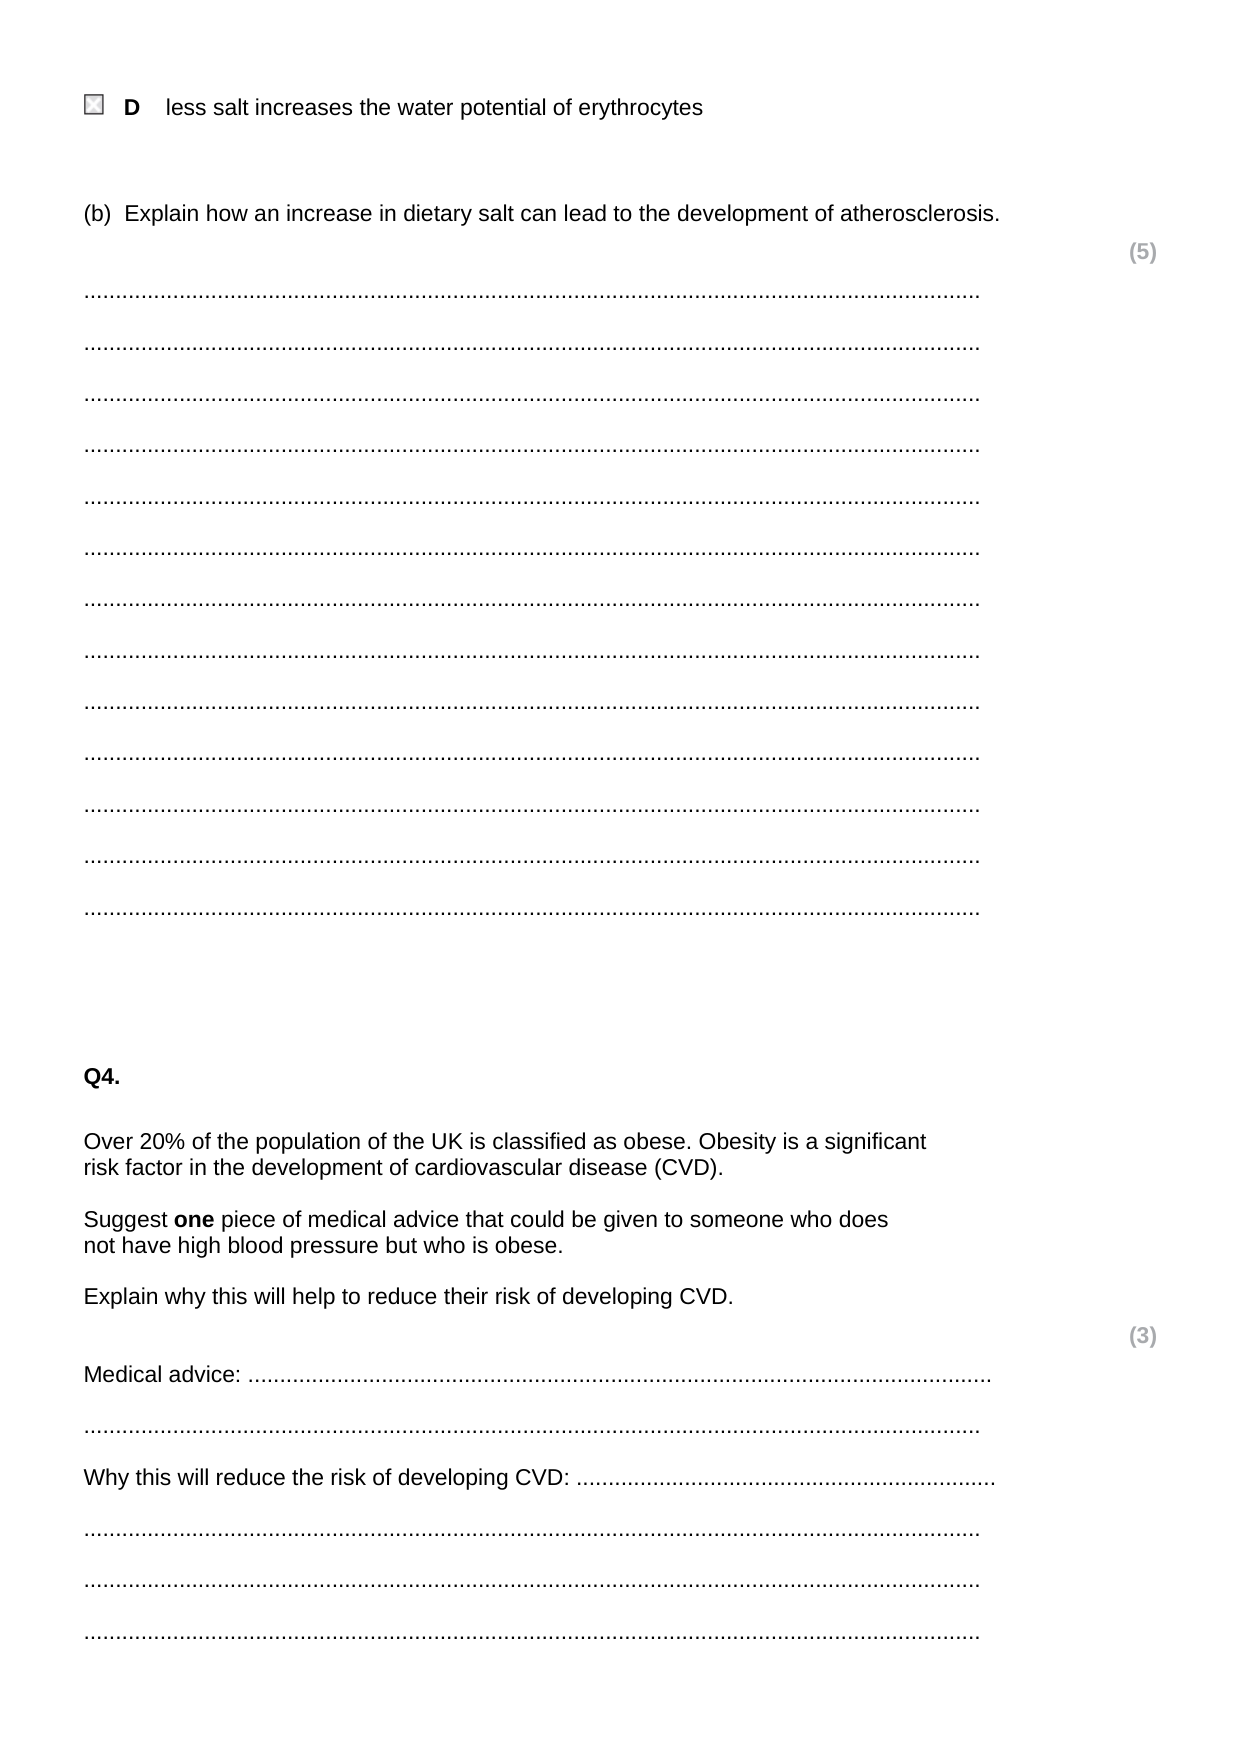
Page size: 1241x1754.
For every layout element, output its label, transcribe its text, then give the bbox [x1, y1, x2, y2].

text ............................................................................................................................................. [83, 585, 1157, 612]
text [83, 1566, 1157, 1593]
text ............................................................................................................................................. [83, 739, 1157, 766]
text ............................................................................................................................................. [83, 380, 1157, 406]
text (5) [83, 238, 1157, 265]
picture [83, 93, 105, 116]
text Medical advice: ..................................................................................................................... [83, 1361, 1157, 1387]
text ............................................................................................................................................. [83, 637, 1157, 663]
text ............................................................................................................................................. [83, 534, 1157, 560]
text ............................................................................................................................................. [83, 483, 1157, 509]
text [83, 1618, 1157, 1644]
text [83, 1515, 1157, 1541]
text ............................................................................................................................................. [83, 791, 1157, 817]
text ............................................................................................................................................. [83, 1412, 1157, 1439]
text Q4. [83, 1063, 1157, 1115]
text ............................................................................................................................................. [83, 277, 1157, 303]
text (b) Explain how an increase in dietary salt can lead to the development of atherosclerosis. [83, 147, 1157, 226]
text ............................................................................................................................................. [83, 688, 1157, 714]
text Suggest one piece of medical advice that could be given to someone who does not have high blood pressure but who is obese. [83, 1206, 1157, 1258]
text ............................................................................................................................................. [83, 842, 1157, 868]
text Explain why this will help to reduce their risk of developing CVD. [83, 1283, 1157, 1310]
text ............................................................................................................................................. [83, 328, 1157, 355]
text (3) [83, 1322, 1157, 1348]
text Why this will reduce the risk of developing CVD: .................................................................. [83, 1464, 1157, 1490]
text D less salt increases the water potential of erythrocytes [83, 94, 1157, 122]
text ............................................................................................................................................. [83, 431, 1157, 458]
text Over 20% of the population of the UK is classified as obese. Obesity is a significant risk factor in the development of cardiovascular disease (CVD). [83, 1128, 1157, 1181]
text ............................................................................................................................................. [83, 893, 1157, 920]
